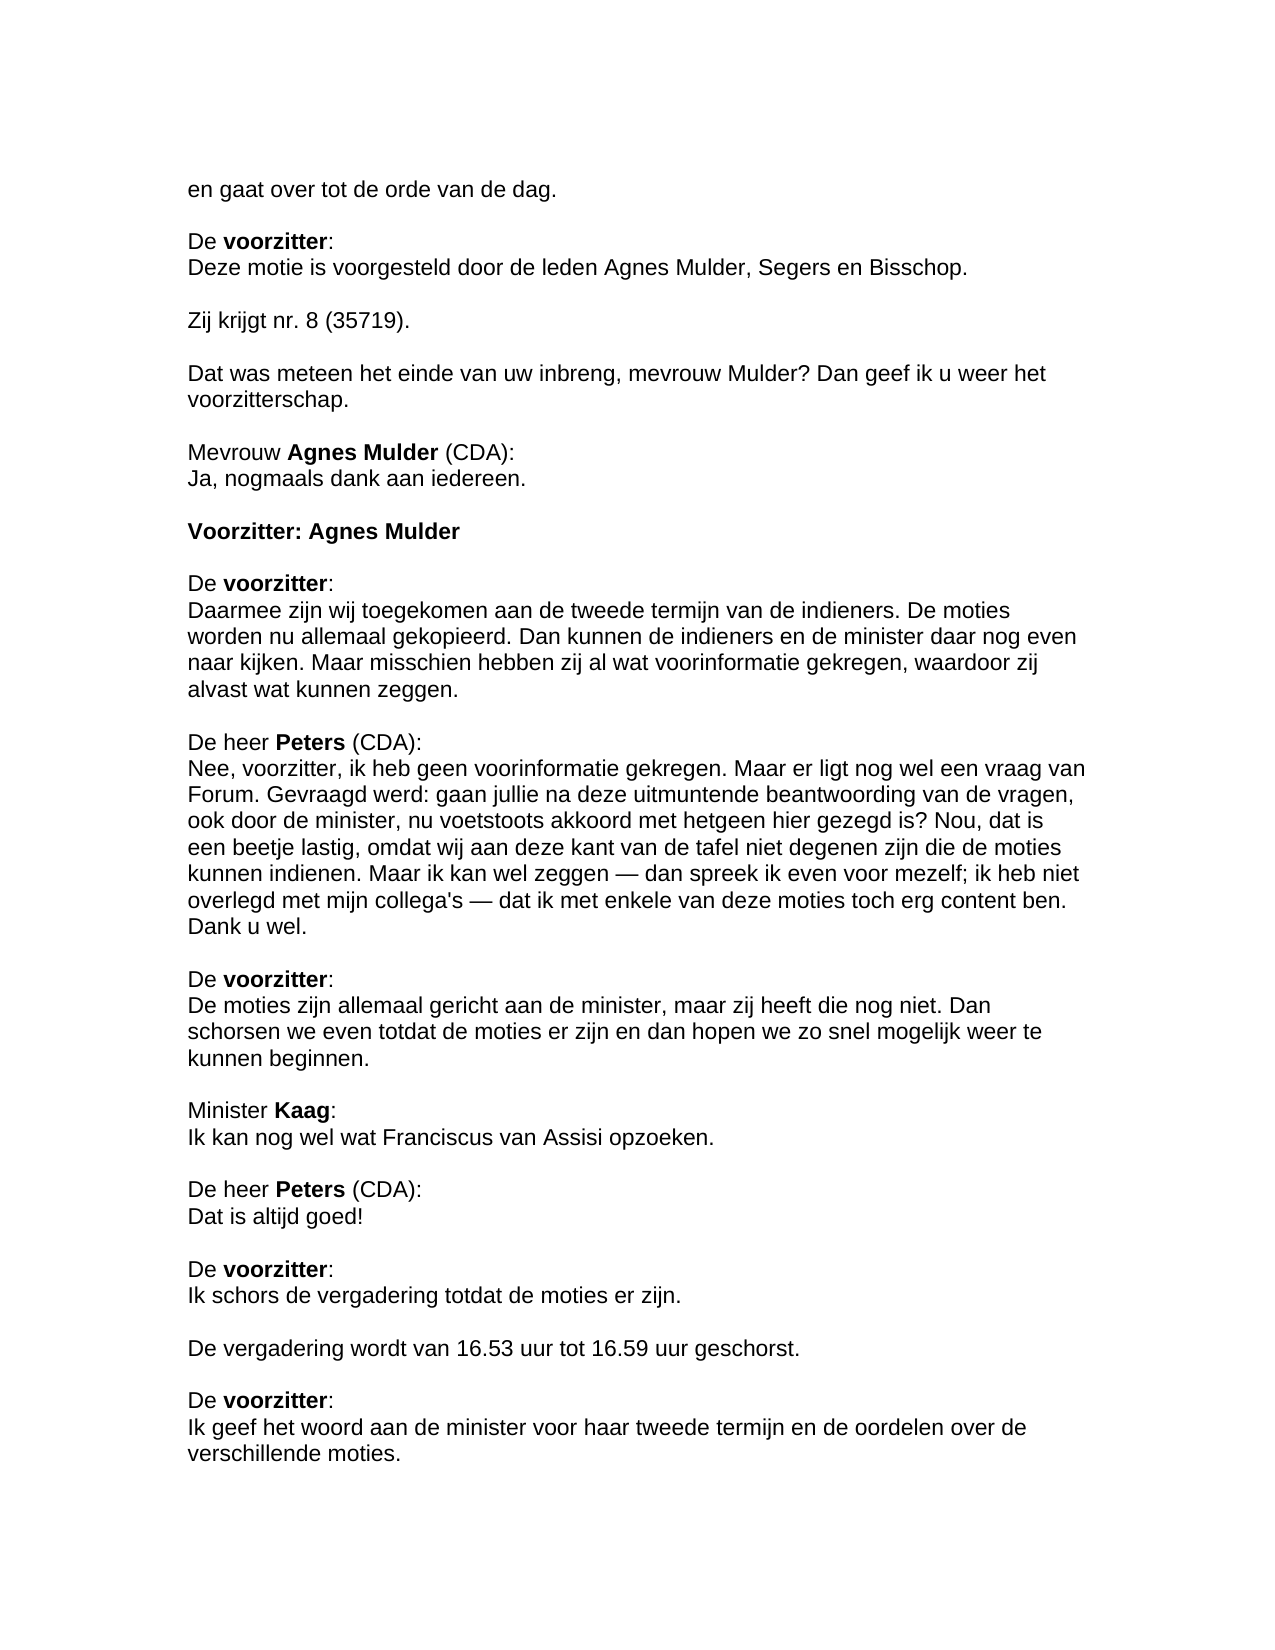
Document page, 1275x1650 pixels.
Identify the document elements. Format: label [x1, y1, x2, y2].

text [187, 228, 1087, 1493]
text [187, 150, 1087, 203]
